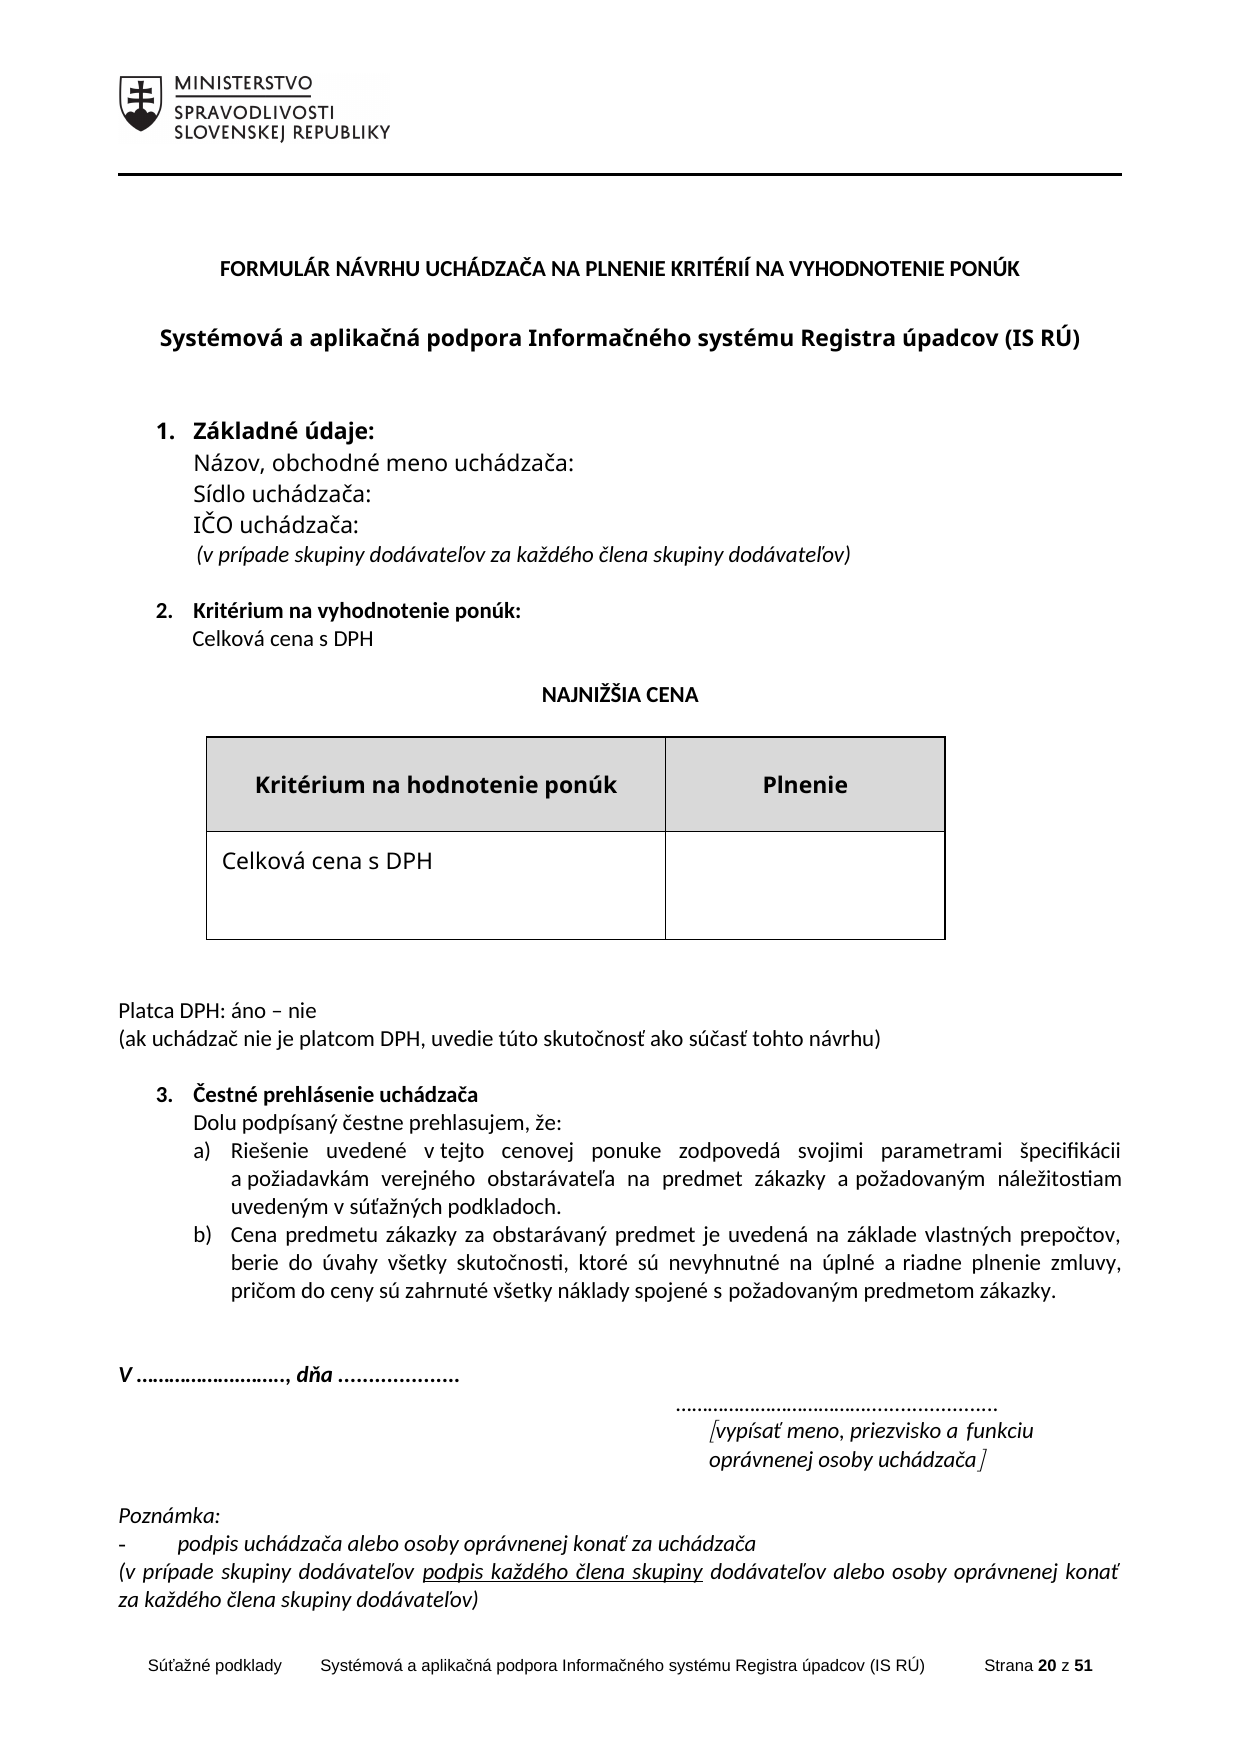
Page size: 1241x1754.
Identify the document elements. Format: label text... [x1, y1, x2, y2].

table_header Plnenie [666, 738, 944, 831]
text vypísať meno, priezvisko a funkciu [118, 1417, 1122, 1445]
list Cena predmetu zákazky za obstarávaný predmet je uvedená na základe vlastných prepočtov, berie do úvahy všetky skutočnosti, ktoré sú nevyhnutné na úplné a riadne plnenie zmluvy, pričom do ceny sú zahrnuté všetky náklady spojené s požadovaným predmetom zákazky. [193, 1221, 1122, 1304]
list Názov, obchodné meno uchádzača: [193, 446, 1122, 478]
table_cell [666, 832, 944, 939]
subtitle FORMULÁR NÁVRHU UCHÁDZAČA NA PLNENIE KRITÉRIÍ NA VYHODNOTENIE PONÚK [118, 254, 1122, 282]
list podpis uchádzača alebo osoby oprávnenej konať za uchádzača [118, 1529, 1122, 1557]
list Dolu podpísaný čestne prehlasujem, že: [193, 1108, 1122, 1136]
text NAJNIŽŠIA CENA [118, 680, 1122, 708]
picture [118, 73, 390, 144]
text Platca DPH: áno – nie [118, 996, 1122, 1024]
table_cell Celková cena s DPH [207, 832, 665, 939]
list IČO uchádzača: [193, 509, 1122, 540]
text Celková cena s DPH [118, 624, 1122, 652]
table_header Kritérium na hodnotenie ponúk [207, 738, 665, 831]
list Riešenie uvedené v tejto cenovej ponuke zodpovedá svojimi parametrami špecifikácii a požiadavkám verejného obstarávateľa na predmet zákazky a požadovaným náležitostiam uvedeným v súťažných podkladoch. [193, 1136, 1122, 1221]
text (v prípade skupiny dodávateľov za každého člena skupiny dodávateľov) [118, 540, 1122, 568]
text (ak uchádzač nie je platcom DPH, uvedie túto skutočnosť ako súčasť tohto návrhu) [118, 1024, 1122, 1052]
list Sídlo uchádzača: [193, 478, 1122, 509]
text (v prípade skupiny dodávateľov podpis každého člena skupiny dodávateľov alebo osoby oprávnenej konať za každého člena skupiny dodávateľov) [118, 1557, 1122, 1613]
list Kritérium na vyhodnotenie ponúk: [156, 596, 1122, 624]
list Čestné prehlásenie uchádzača [156, 1080, 1122, 1108]
text Systémová a aplikačná podpora Informačného systému Registra úpadcov (IS RÚ) [118, 321, 1122, 353]
text Poznámka: [118, 1501, 1047, 1529]
text oprávnenej osoby uchádzača [635, 1445, 1122, 1473]
text V ……………….…….., dňa .................... ………………………………....................... [118, 1361, 1122, 1417]
list Základné údaje: [156, 415, 1122, 446]
